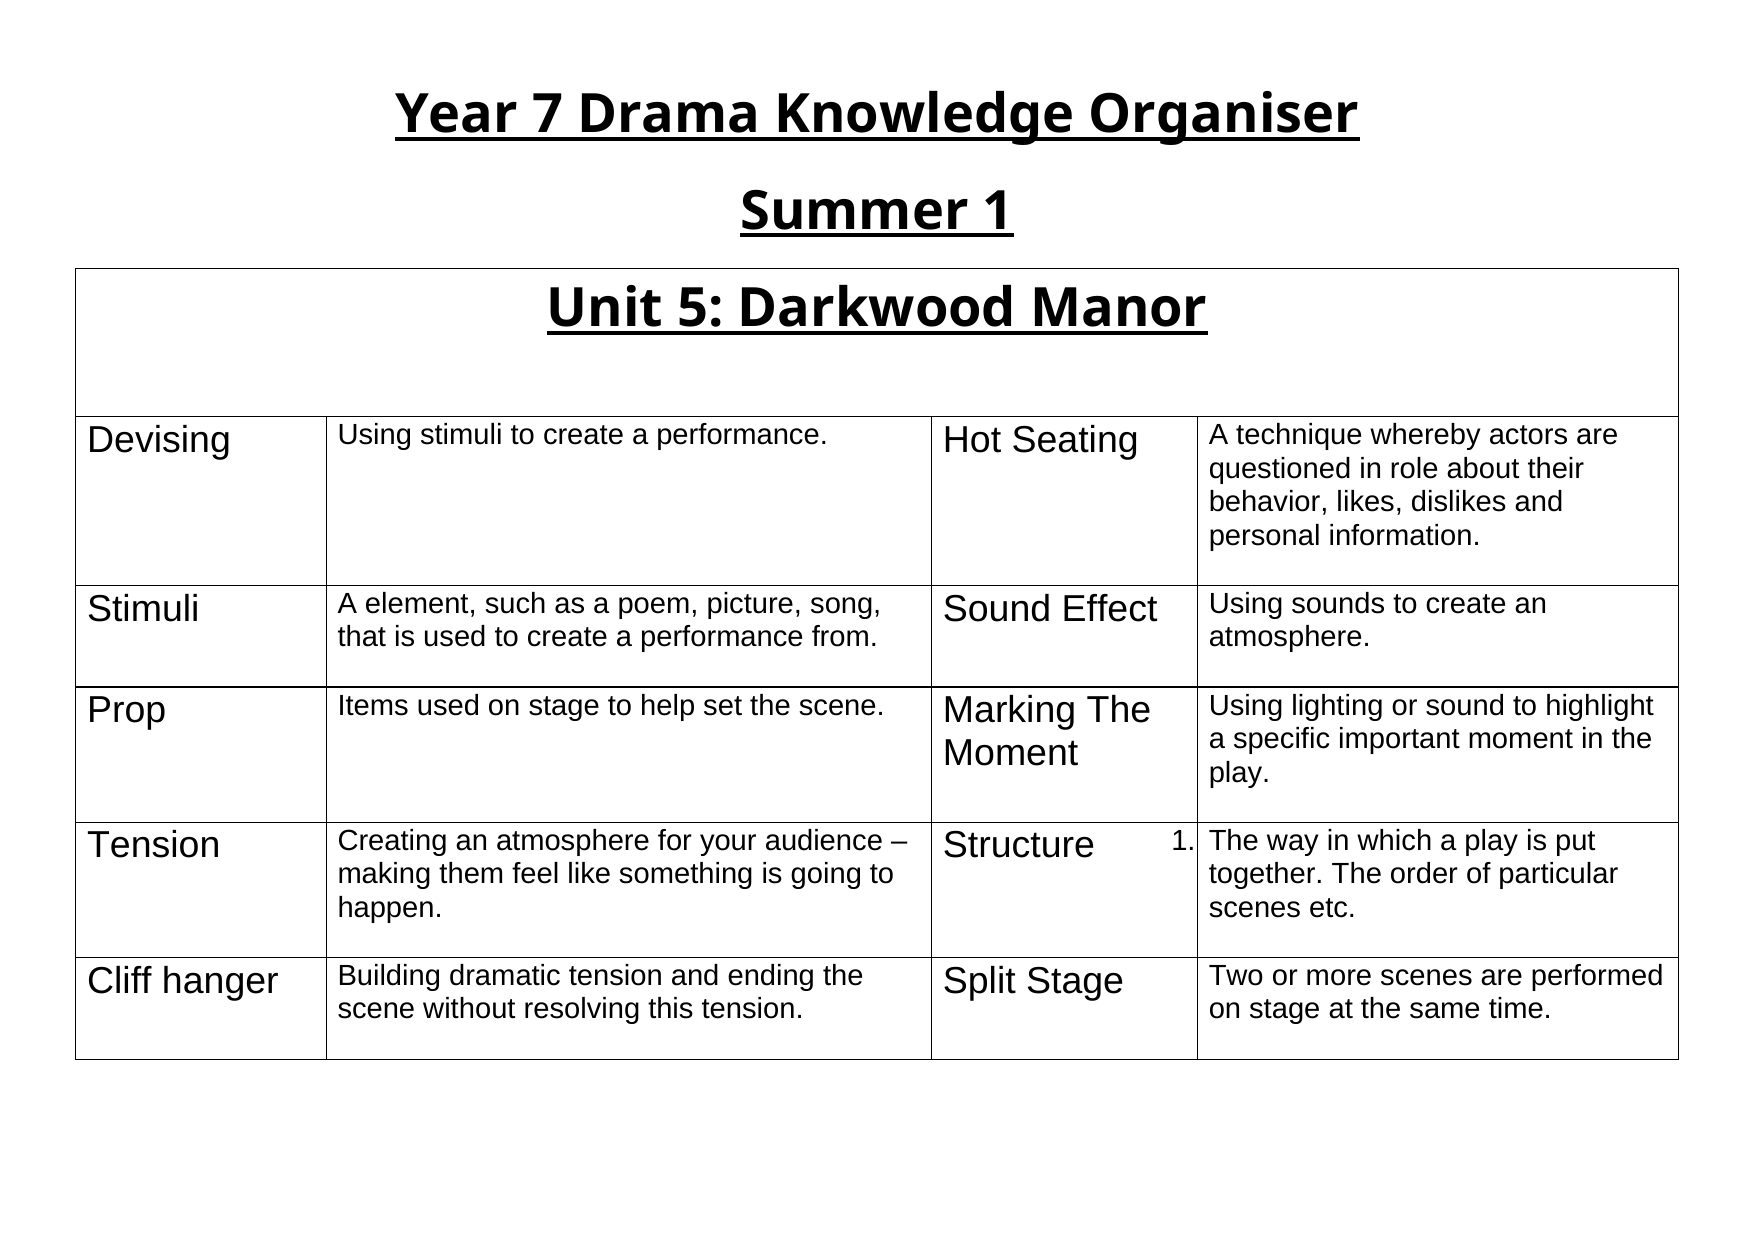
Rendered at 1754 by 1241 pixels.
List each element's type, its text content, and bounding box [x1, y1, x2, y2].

table_cell Using sounds to create an atmosphere. [1198, 586, 1678, 686]
table_cell A technique whereby actors are questioned in role about their behavior, likes, dislikes and personal information. [1198, 417, 1678, 585]
table_cell Building dramatic tension and ending the scene without resolving this tension. [327, 958, 931, 1058]
table_cell Structure [932, 823, 1197, 957]
table_cell Marking The Moment [932, 688, 1197, 822]
table_cell Creating an atmosphere for your audience – making them feel like something is going to happen. [327, 823, 931, 957]
table_cell Split Stage [932, 958, 1197, 1058]
table_cell Using stimuli to create a performance. [327, 417, 931, 585]
table_cell Two or more scenes are performed on stage at the same time. [1198, 958, 1678, 1058]
table_cell Using lighting or sound to highlight a specific important moment in the play. [1198, 688, 1678, 822]
table_cell Hot Seating [932, 417, 1197, 585]
table_header Unit 5: Darkwood Manor [76, 269, 1678, 416]
table_cell The way in which a play is put together. The order of particular scenes etc. [1198, 823, 1678, 957]
table_cell Cliff hanger [76, 958, 326, 1058]
text Summer 1 [75, 171, 1679, 245]
table_cell Prop [76, 688, 326, 822]
table_cell Stimuli [76, 586, 326, 686]
table_cell Items used on stage to help set the scene. [327, 688, 931, 822]
table_cell Sound Effect [932, 586, 1197, 686]
table_cell Devising [76, 417, 326, 585]
table_cell Tension [76, 823, 326, 957]
text Year 7 Drama Knowledge Organiser [75, 75, 1679, 149]
table_cell A element, such as a poem, picture, song, that is used to create a performance from. [327, 586, 931, 686]
